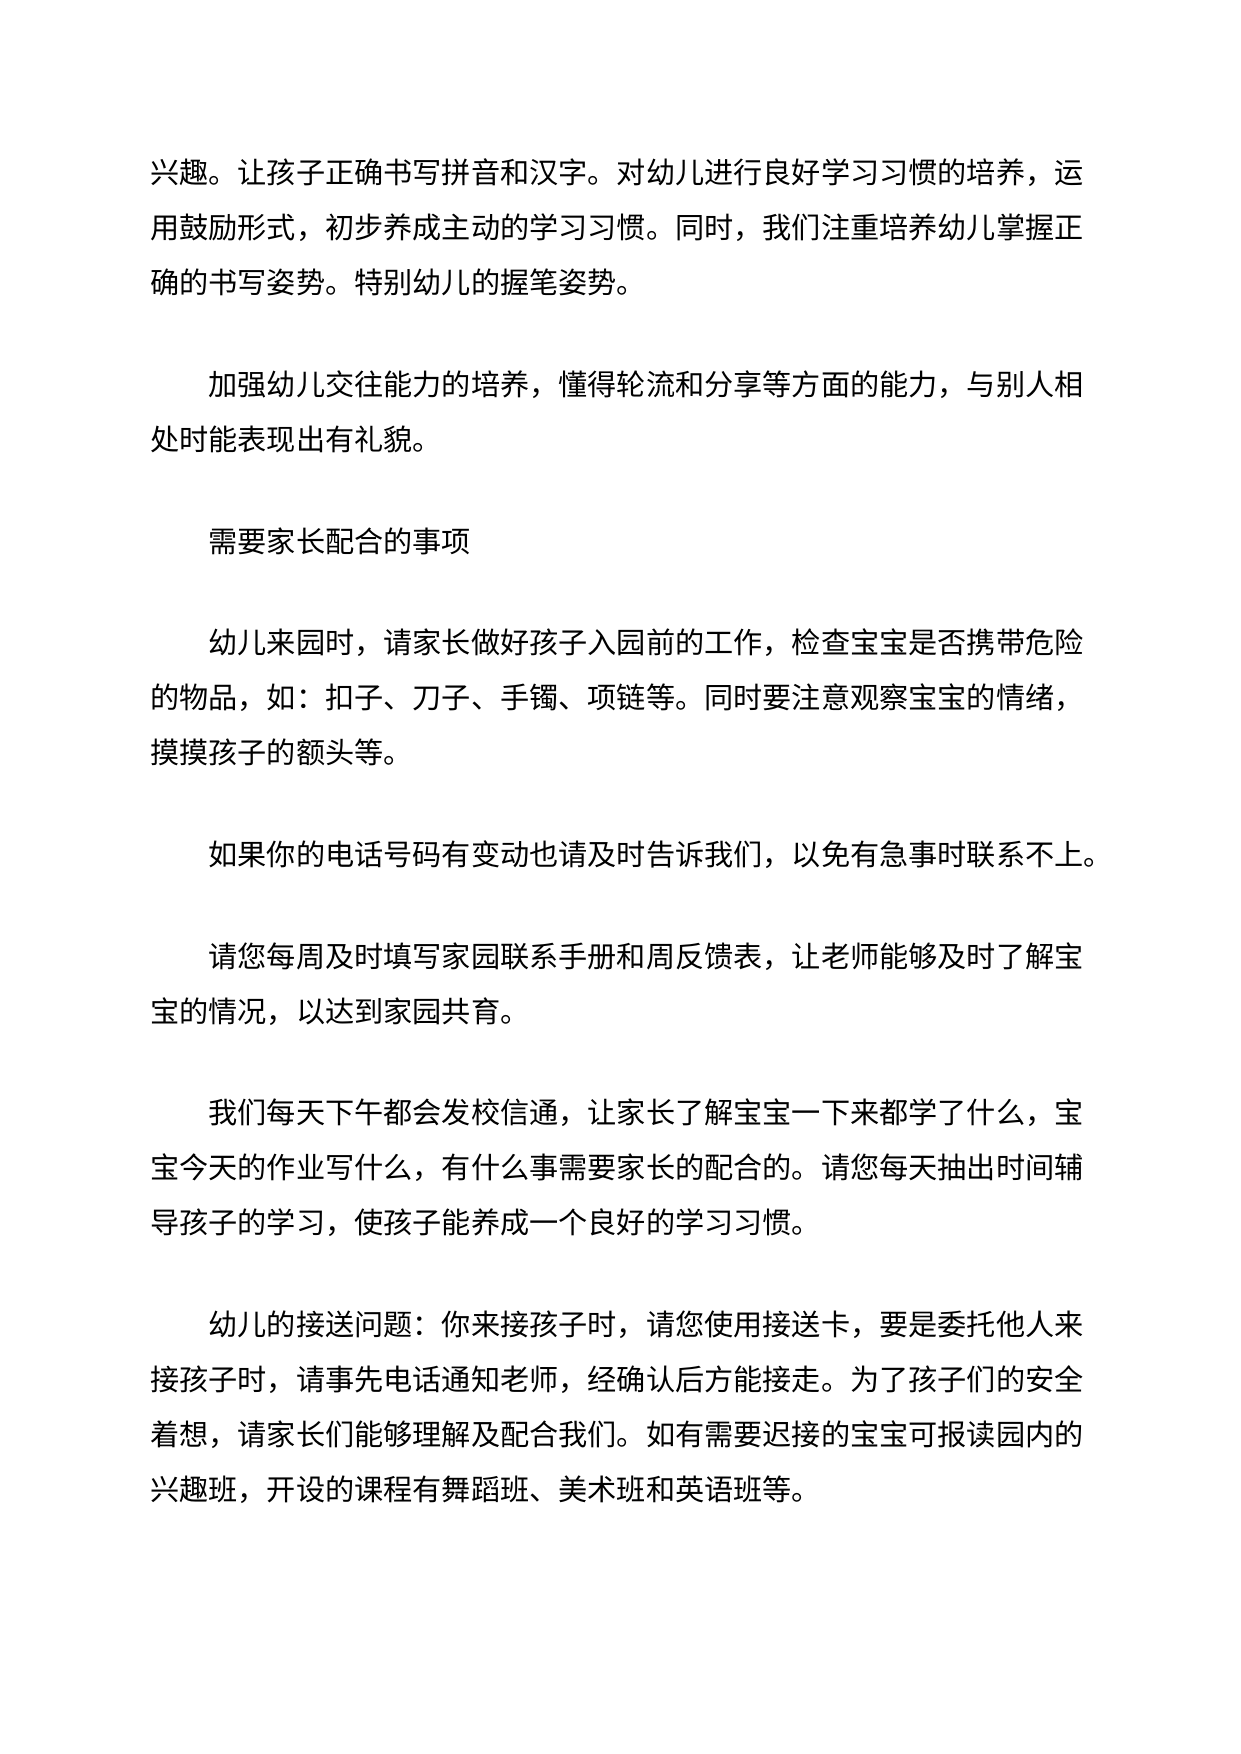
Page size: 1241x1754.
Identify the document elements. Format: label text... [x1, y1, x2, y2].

text 需要家长配合的事项 [150, 518, 1090, 561]
text 幼儿的接送问题：你来接孩子时，请您使用接送卡，要是委托他人来接孩子时，请事先电话通知老师，经确认后方能接走。为了孩子们的安全着想，请家长们能够理解及配合我们。如有需要迟接的宝宝可报读园内的兴趣班，开设的课程有舞蹈班、美术班和英语班等。 [150, 1302, 1090, 1508]
text 如果你的电话号码有变动也请及时告诉我们，以免有急事时联系不上。 [150, 832, 1090, 874]
text 我们每天下午都会发校信通，让家长了解宝宝一下来都学了什么，宝宝今天的作业写什么，有什么事需要家长的配合的。请您每天抽出时间辅导孩子的学习，使孩子能养成一个良好的学习习惯。 [150, 1090, 1090, 1242]
text 请您每周及时填写家园联系手册和周反馈表，让老师能够及时了解宝宝的情况，以达到家园共育。 [150, 933, 1090, 1031]
text 幼儿来园时，请家长做好孩子入园前的工作，检查宝宝是否携带危险的物品，如：扣子、刀子、手镯、项链等。同时要注意观察宝宝的情绪，摸摸孩子的额头等。 [150, 620, 1090, 772]
text 加强幼儿交往能力的培养，懂得轮流和分享等方面的能力，与别人相处时能表现出有礼貌。 [150, 362, 1090, 459]
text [150, 150, 1090, 302]
